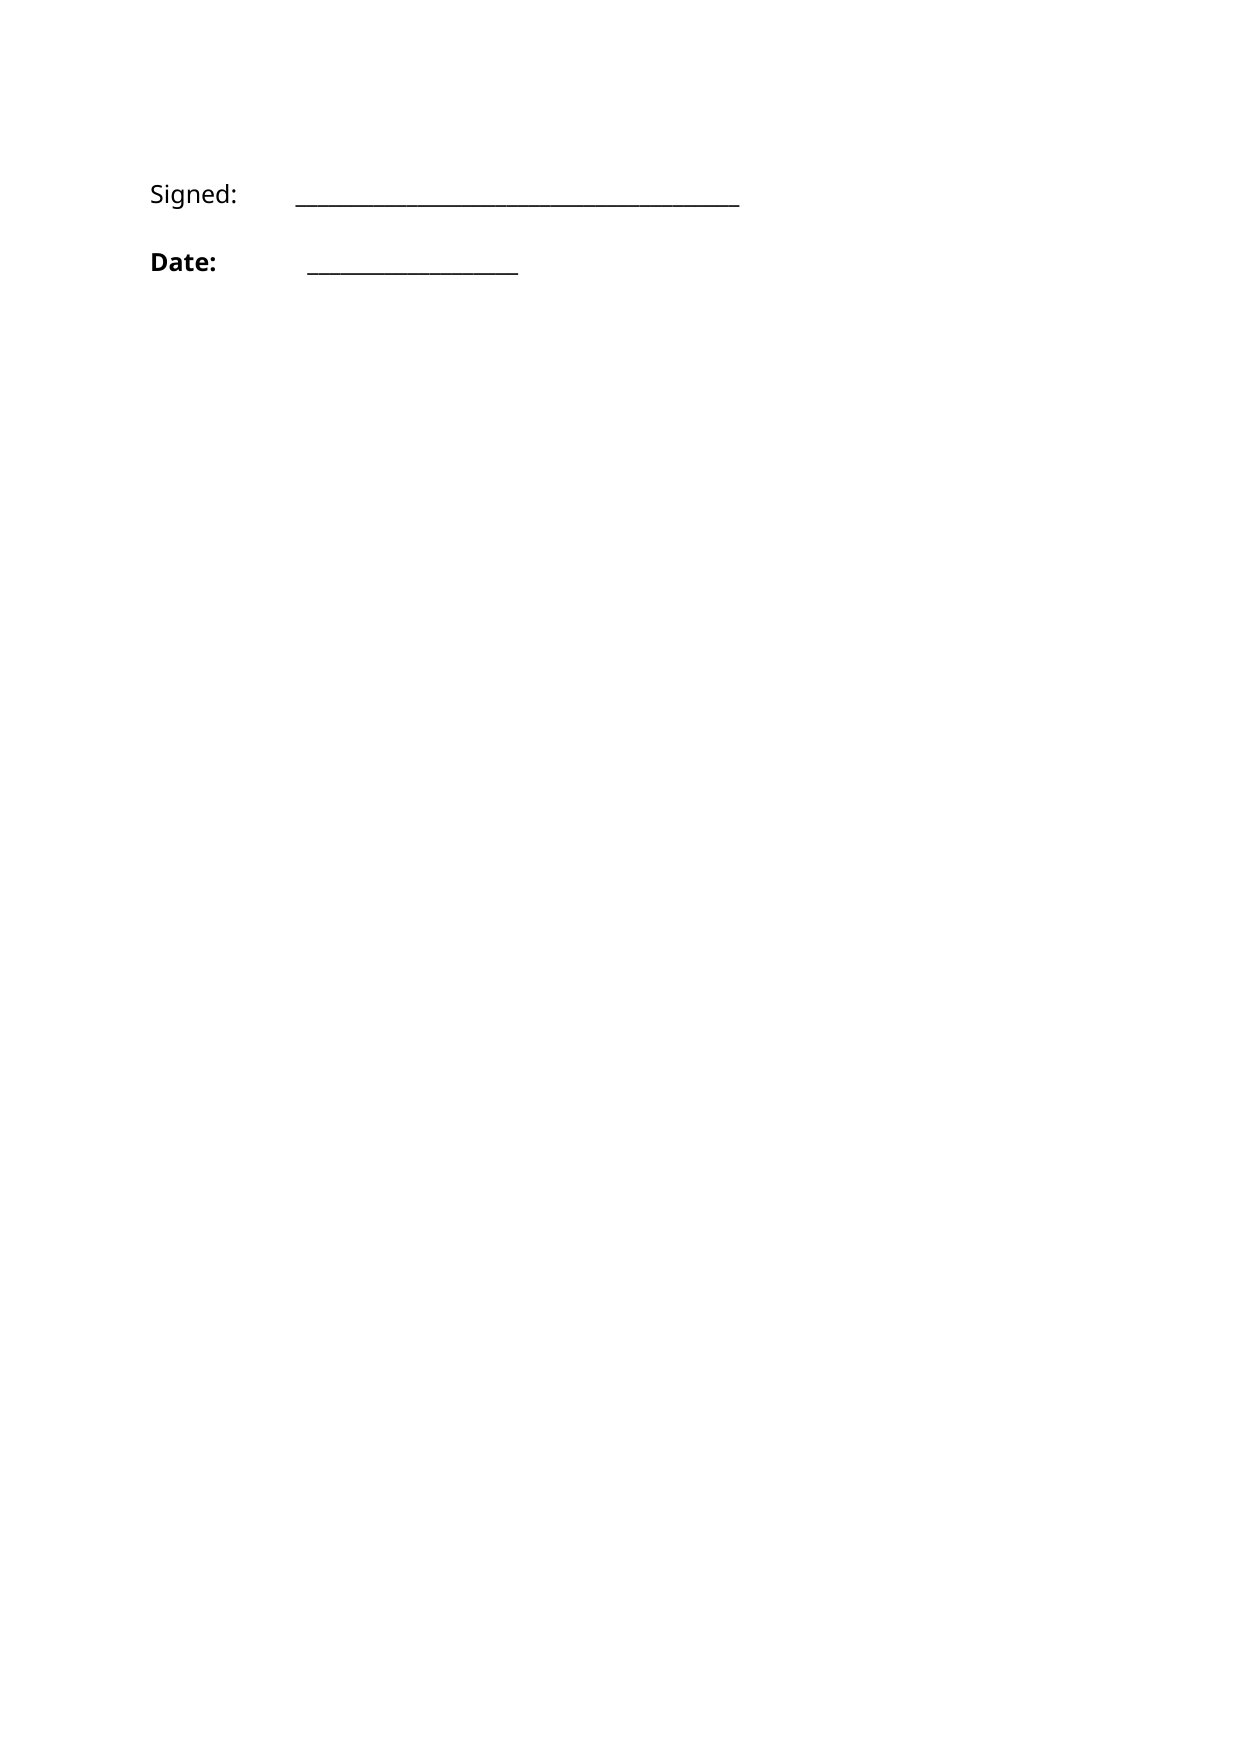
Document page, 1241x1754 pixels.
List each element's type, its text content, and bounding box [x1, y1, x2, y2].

text Signed: ________________________________________ [150, 176, 1090, 210]
text Date: ___________________ [150, 244, 1090, 278]
